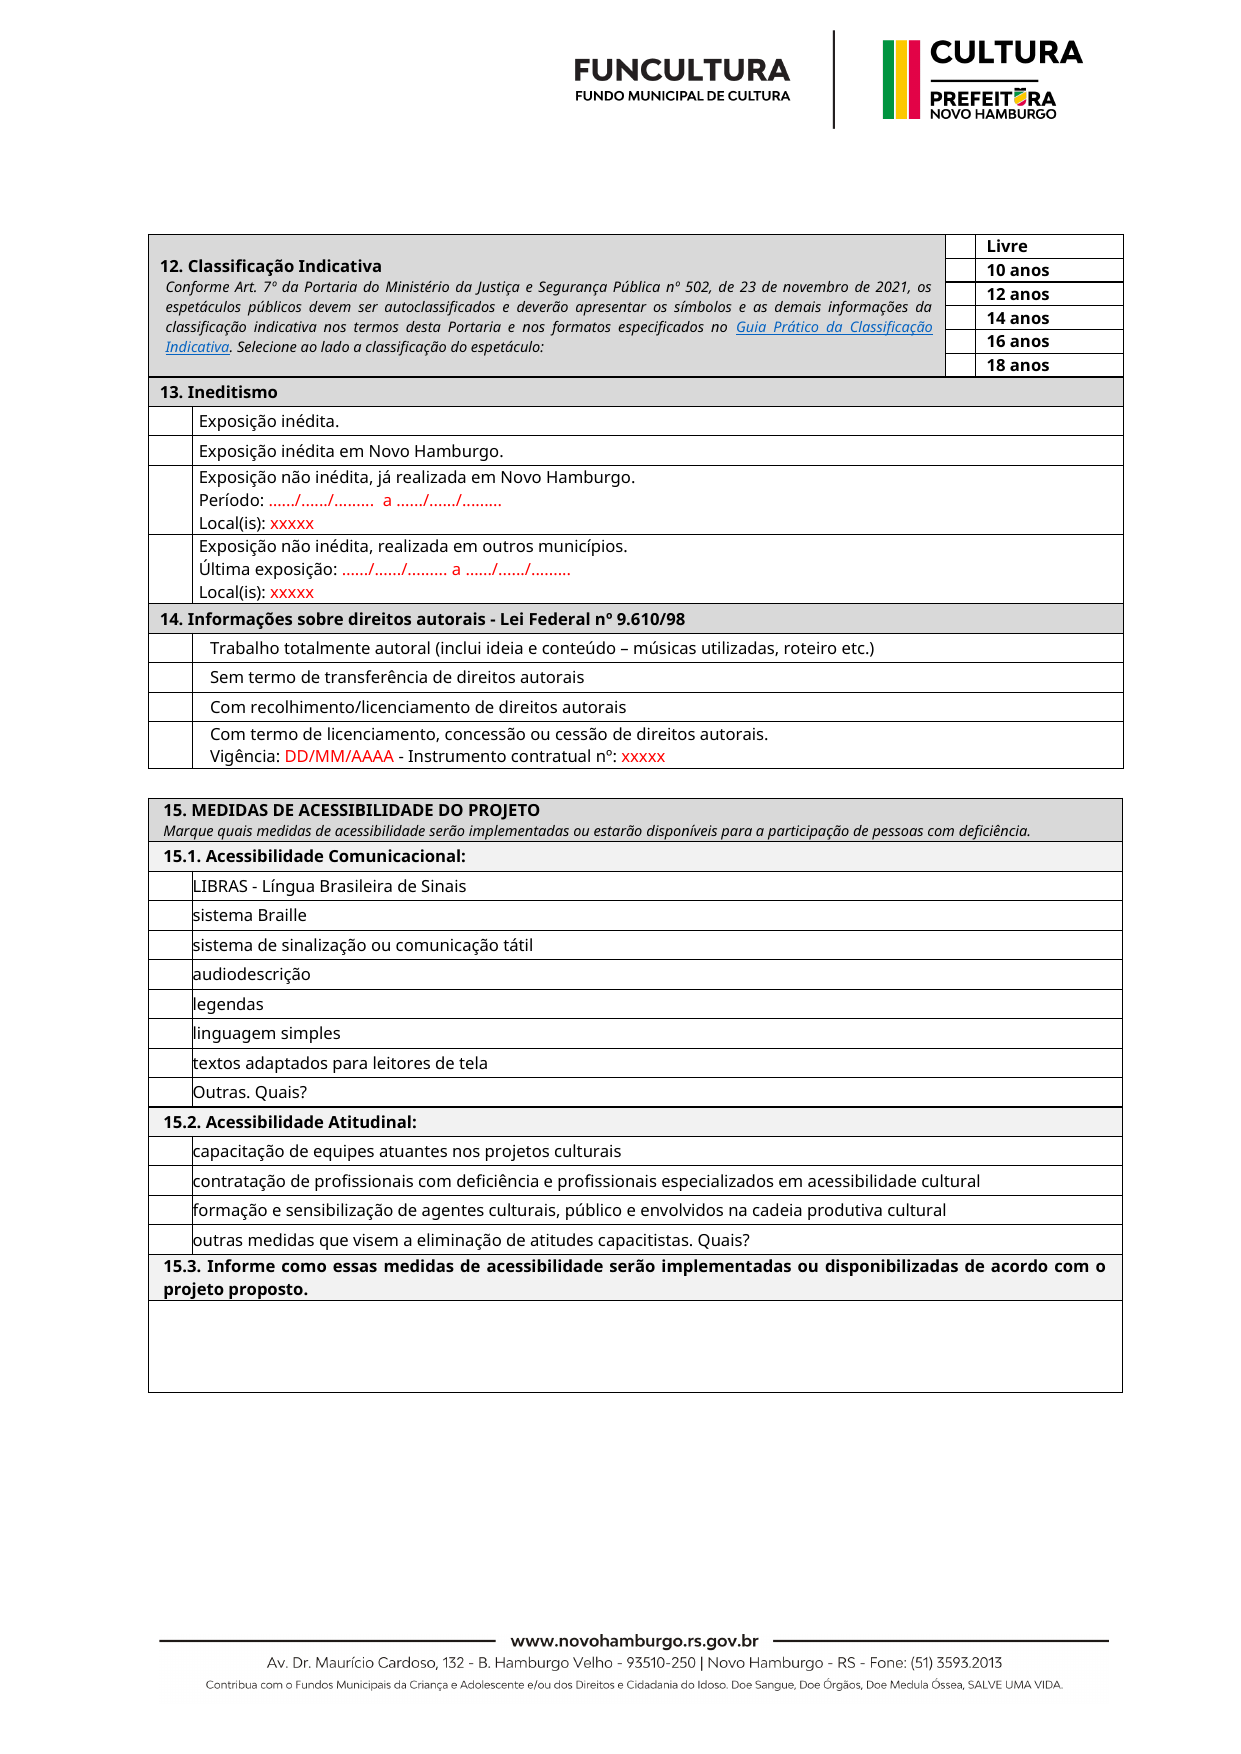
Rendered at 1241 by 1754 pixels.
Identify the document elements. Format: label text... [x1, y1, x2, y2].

table_cell [149, 634, 192, 662]
table_cell [149, 663, 192, 692]
table_cell Sem termo de transferência de direitos autorais [193, 663, 1123, 692]
table_header [946, 235, 975, 258]
table_cell [946, 330, 975, 353]
table_cell Exposição não inédita, realizada em outros municípios. Última exposição: ….../....../......... a ….../....../......... Local(is): xxxxx [193, 535, 1123, 603]
table_cell [149, 990, 192, 1018]
table_cell Com termo de licenciamento, concessão ou cessão de direitos autorais. Vigência: DD/MM/AAAA - Instrumento contratual nº: xxxxx [612, 722, 1123, 768]
table_cell formação e sensibilização de agentes culturais, público e envolvidos na cadeia produtiva cultural [193, 1196, 1122, 1224]
table_cell [149, 1196, 192, 1224]
table_cell [946, 259, 975, 281]
table_cell [149, 1019, 192, 1047]
table_cell 14 anos [976, 306, 1123, 329]
table_cell legendas [193, 990, 1122, 1018]
table_cell [149, 407, 192, 435]
table_cell [149, 1137, 192, 1165]
table_cell [149, 436, 192, 465]
table_cell Exposição não inédita, já realizada em Novo Hamburgo. Período: ….../....../......... a ….../....../......... Local(is): xxxxx [193, 466, 1123, 534]
table_cell 15.3. Informe como essas medidas de acessibilidade serão implementadas ou disponibilizadas de acordo com o projeto proposto. [149, 1255, 1122, 1300]
table_cell [149, 931, 192, 959]
table_cell 14. Informações sobre direitos autorais - Lei Federal nº 9.610/98 [149, 604, 1123, 633]
table_cell contratação de profissionais com deficiência e profissionais especializados em acessibilidade cultural [193, 1166, 1122, 1195]
table_cell [149, 1078, 192, 1106]
table_header 15. MEDIDAS DE ACESSIBILIDADE DO PROJETO Marque quais medidas de acessibilidade serão implementadas ou estarão disponíveis para a participação de pessoas com deficiência. [149, 799, 1122, 841]
table_cell outras medidas que visem a eliminação de atitudes capacitistas. Quais? [193, 1225, 1122, 1254]
table_cell [946, 283, 975, 305]
table_cell 15.1. Acessibilidade Comunicacional: [149, 842, 1122, 871]
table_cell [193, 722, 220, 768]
table_cell 18 anos [976, 354, 1123, 376]
table_header 12. Classificação Indicativa Conforme Art. 7º da Portaria do Ministério da Justiça e Segurança Pública nº 502, de 23 de novembro de 2021, os espetáculos públicos devem ser autoclassificados e deverão apresentar os símbolos e as demais informações da classificação indicativa nos termos desta Portaria e nos formatos especificados no Guia Prático da Classificação Indicativa. Selecione ao lado a classificação do espetáculo: [149, 235, 945, 376]
table_cell Com recolhimento/licenciamento de direitos autorais [193, 693, 1123, 721]
table_cell [149, 960, 192, 988]
table_cell [149, 901, 192, 929]
table_cell linguagem simples [193, 1019, 1122, 1047]
table_cell [946, 306, 975, 329]
table_cell sistema de sinalização ou comunicação tátil [193, 931, 1122, 959]
table_cell 15.2. Acessibilidade Atitudinal: [149, 1108, 1122, 1136]
table_cell Outras. Quais? [193, 1078, 1122, 1106]
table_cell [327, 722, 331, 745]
table_cell [149, 1301, 1122, 1392]
table_cell 10 anos [976, 259, 1123, 281]
table_cell Exposição inédita em Novo Hamburgo. [193, 436, 1123, 465]
table_header Livre [976, 235, 1123, 258]
table_cell [149, 1049, 192, 1077]
table_cell sistema Braille [193, 901, 1122, 929]
table_cell [946, 354, 975, 376]
table_cell capacitação de equipes atuantes nos projetos culturais [193, 1137, 1122, 1165]
table_cell audiodescrição [193, 960, 1122, 988]
table_cell Trabalho totalmente autoral (inclui ideia e conteúdo – músicas utilizadas, roteiro etc.) [193, 634, 1123, 662]
table_cell [149, 1166, 192, 1195]
table_cell [149, 693, 192, 721]
picture [148, 23, 1123, 132]
table_cell 16 anos [976, 330, 1123, 353]
table_cell [149, 535, 192, 603]
table_cell [149, 722, 192, 768]
table_cell [149, 466, 192, 534]
table_cell 12 anos [976, 283, 1123, 305]
table_cell textos adaptados para leitores de tela [193, 1049, 1122, 1077]
table_cell [149, 872, 192, 900]
table_cell [149, 1225, 192, 1254]
picture [159, 1634, 1109, 1704]
table_cell Exposição inédita. [193, 407, 1123, 435]
table_cell LIBRAS - Língua Brasileira de Sinais [193, 872, 1122, 900]
table_cell 13. Ineditismo [149, 378, 1123, 406]
